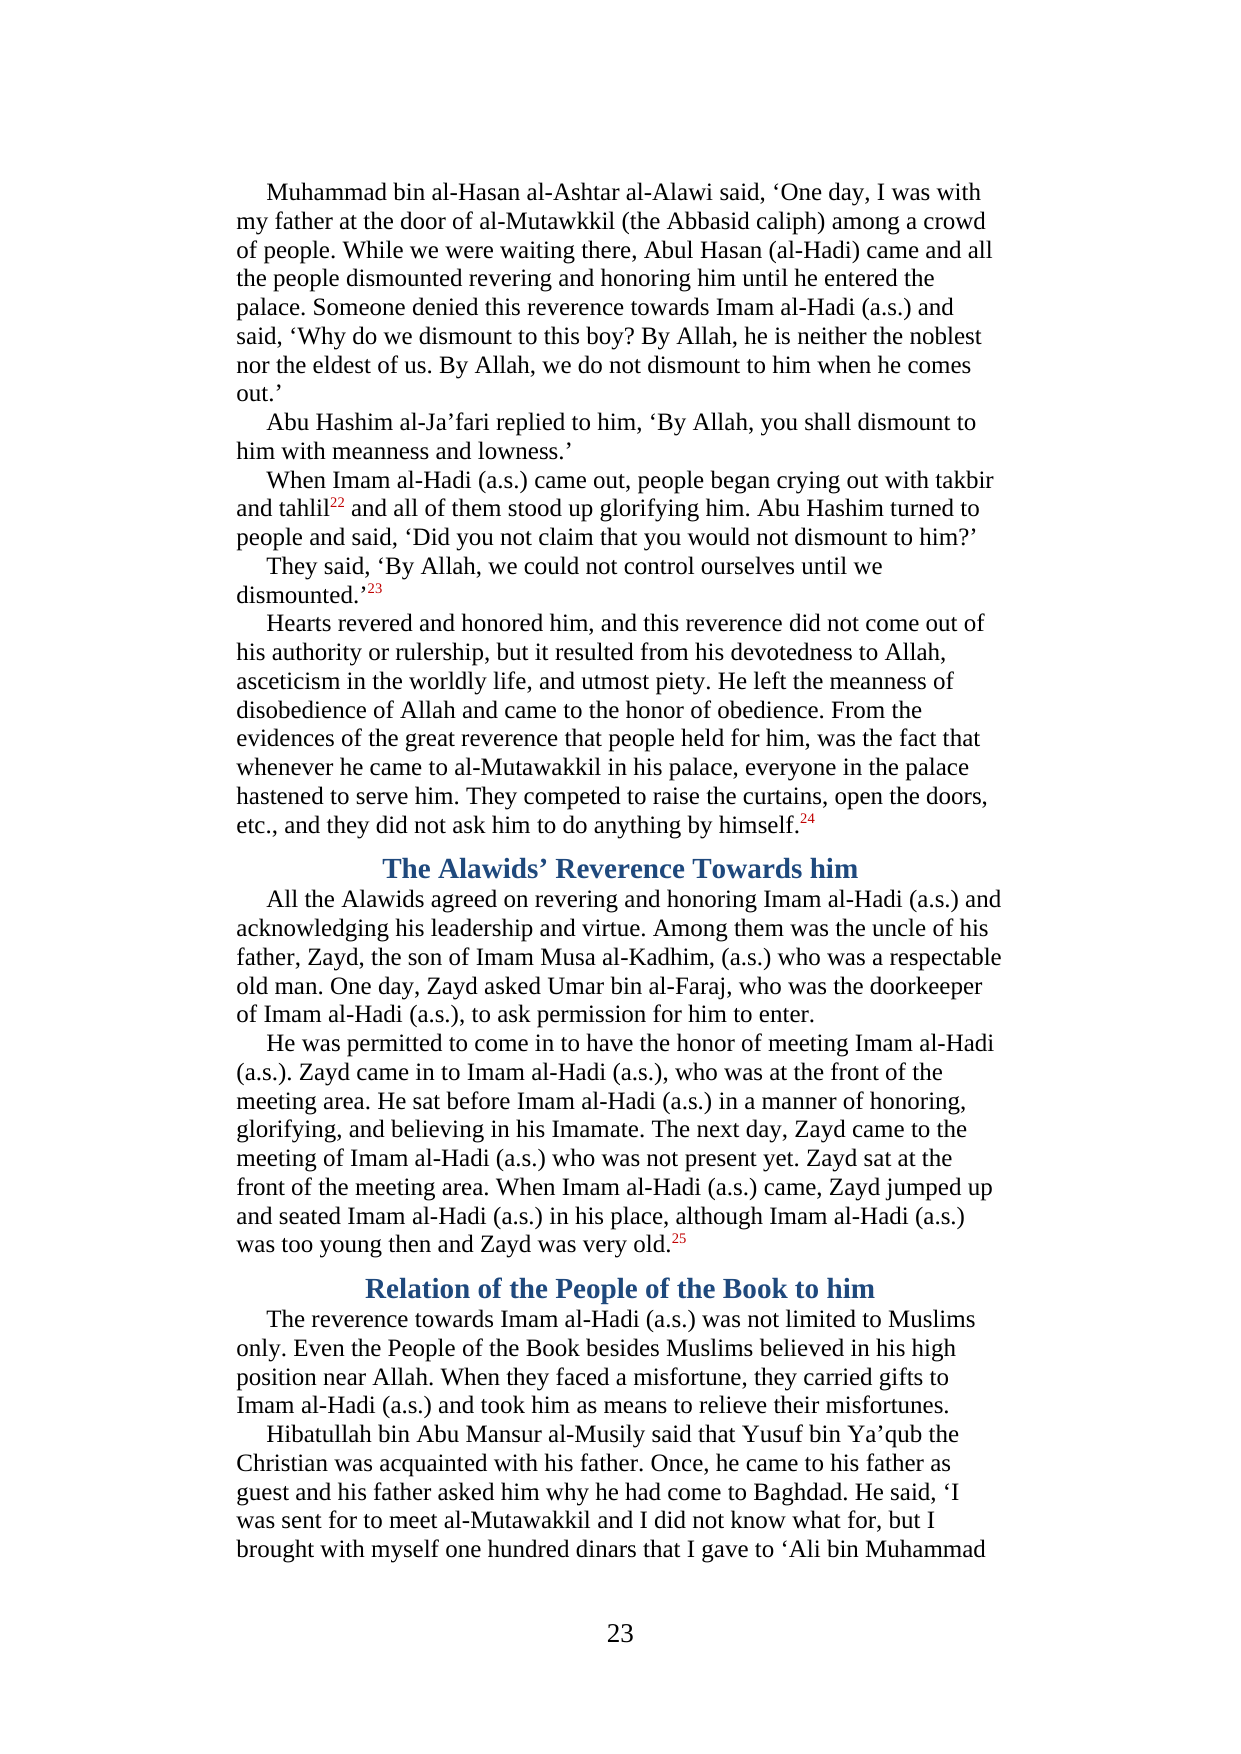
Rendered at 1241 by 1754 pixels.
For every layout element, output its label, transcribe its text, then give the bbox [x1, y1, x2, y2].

text palace. Someone denied this reverence towards Imam al-Hadi (a.s.) and said, ‘Why do we dismount to this boy? By Allah, he is neither the noblest nor the eldest of us. By Allah, we do not dismount to him when he comes out.’ [236, 292, 1004, 407]
text When Imam al-Hadi (a.s.) came out, people began crying out with takbir and tahlil22 and all of them stood up glorifying him. Abu Hashim turned to people and said, ‘Did you not claim that you would not dismount to him?’ [236, 465, 1004, 551]
text Abu Hashim al-Ja’fari replied to him, ‘By Allah, you shall dismount to him with meanness and lowness.’ [236, 407, 1004, 465]
subtitle The Alawids’ Reverence Towards him [236, 851, 1004, 884]
text Muhammad bin al-Hasan al-Ashtar al-Alawi said, ‘One day, I was with my father at the door of al-Mutawkkil (the Abbasid caliph) among a crowd of people. While we were waiting there, Abul Hasan (al-Hadi) came and all the people dismounted revering and honoring him until he entered the [236, 177, 1004, 292]
text The reverence towards Imam al-Hadi (a.s.) was not limited to Muslims only. Even the People of the Book besides Muslims believed in his high position near Allah. When they faced a misfortune, they carried gifts to Imam al-Hadi (a.s.) and took him as means to relieve their misfortunes. [236, 1304, 1004, 1419]
text They said, ‘By Allah, we could not control ourselves until we dismounted.’23 [236, 551, 1004, 608]
text He was permitted to come in to have the honor of meeting Imam al-Hadi (a.s.). Zayd came in to Imam al-Hadi (a.s.), who was at the front of the meeting area. He sat before Imam al-Hadi (a.s.) in a manner of honoring, glorifying, and believing in his Imamate. The next day, Zayd came to the meeting of Imam al-Hadi (a.s.) who was not present yet. Zayd sat at the front of the meeting area. When Imam al-Hadi (a.s.) came, Zayd jumped up and seated Imam al-Hadi (a.s.) in his place, although Imam al-Hadi (a.s.) was too young then and Zayd was very old.25 [236, 1028, 1004, 1258]
text Hearts revered and honored him, and this reverence did not come out of his authority or rulership, but it resulted from his devotedness to Allah, asceticism in the worldly life, and utmost piety. He left the meanness of disobedience of Allah and came to the honor of obedience. From the evidences of the great reverence that people held for him, was the fact that whenever he came to al-Mutawakkil in his palace, everyone in the palace hastened to serve him. They competed to raise the curtains, open the doors, etc., and they did not ask him to do anything by himself.24 [236, 608, 1004, 838]
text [236, 1419, 1004, 1563]
subtitle Relation of the People of the Book to him [236, 1271, 1004, 1304]
text All the Alawids agreed on revering and honoring Imam al-Hadi (a.s.) and acknowledging his leadership and virtue. Among them was the uncle of his father, Zayd, the son of Imam Musa al-Kadhim, (a.s.) who was a respectable old man. One day, Zayd asked Umar bin al-Faraj, who was the doorkeeper of Imam al-Hadi (a.s.), to ask permission for him to enter. [236, 884, 1004, 1028]
